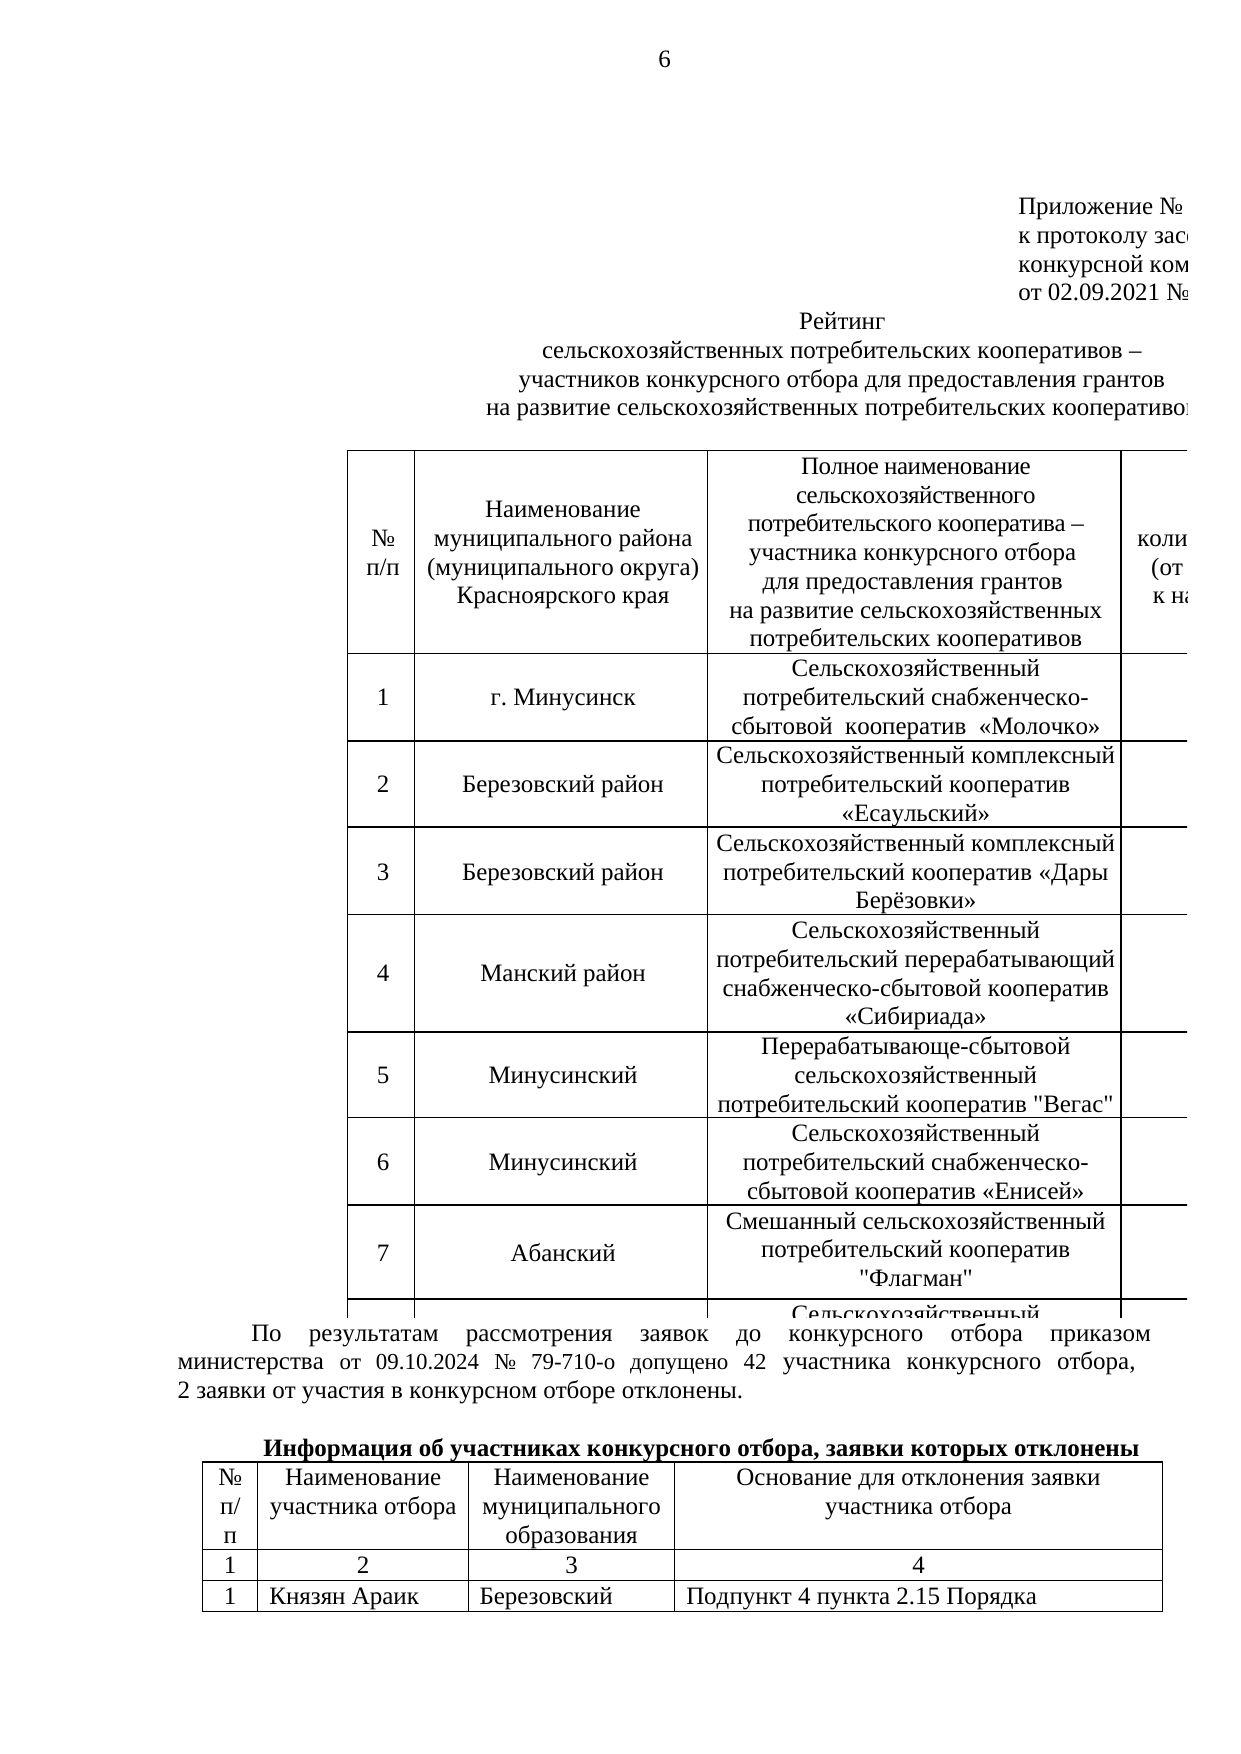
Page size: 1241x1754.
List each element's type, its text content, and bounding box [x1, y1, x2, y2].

text Информация об участниках конкурсного отбора, заявки которых отклонены [177, 1433, 1152, 1461]
table_header Наименование муниципального образования [469, 1463, 674, 1549]
text По результатам рассмотрения заявок до конкурсного отбора приказом министерства от 09.10.2024 № 79-710-о допущено 42 участника конкурсного отбора, 2 заявки от участия в конкурсном отборе отклонены. [177, 1318, 1152, 1404]
table_cell 2 [258, 1550, 468, 1580]
table_cell Князян Араик Гарикович [258, 1581, 468, 1611]
table_cell 4 [675, 1550, 1162, 1580]
table_header Основание для отклонения заявки участника отбора [675, 1463, 1162, 1549]
table_cell 1 [203, 1581, 257, 1611]
table_header Наименование участника отбора [258, 1463, 468, 1549]
table_header № п/п [203, 1463, 257, 1549]
table_cell Березовский район [469, 1581, 674, 1611]
table_cell 3 [469, 1550, 674, 1580]
table_cell 1 [203, 1550, 257, 1580]
